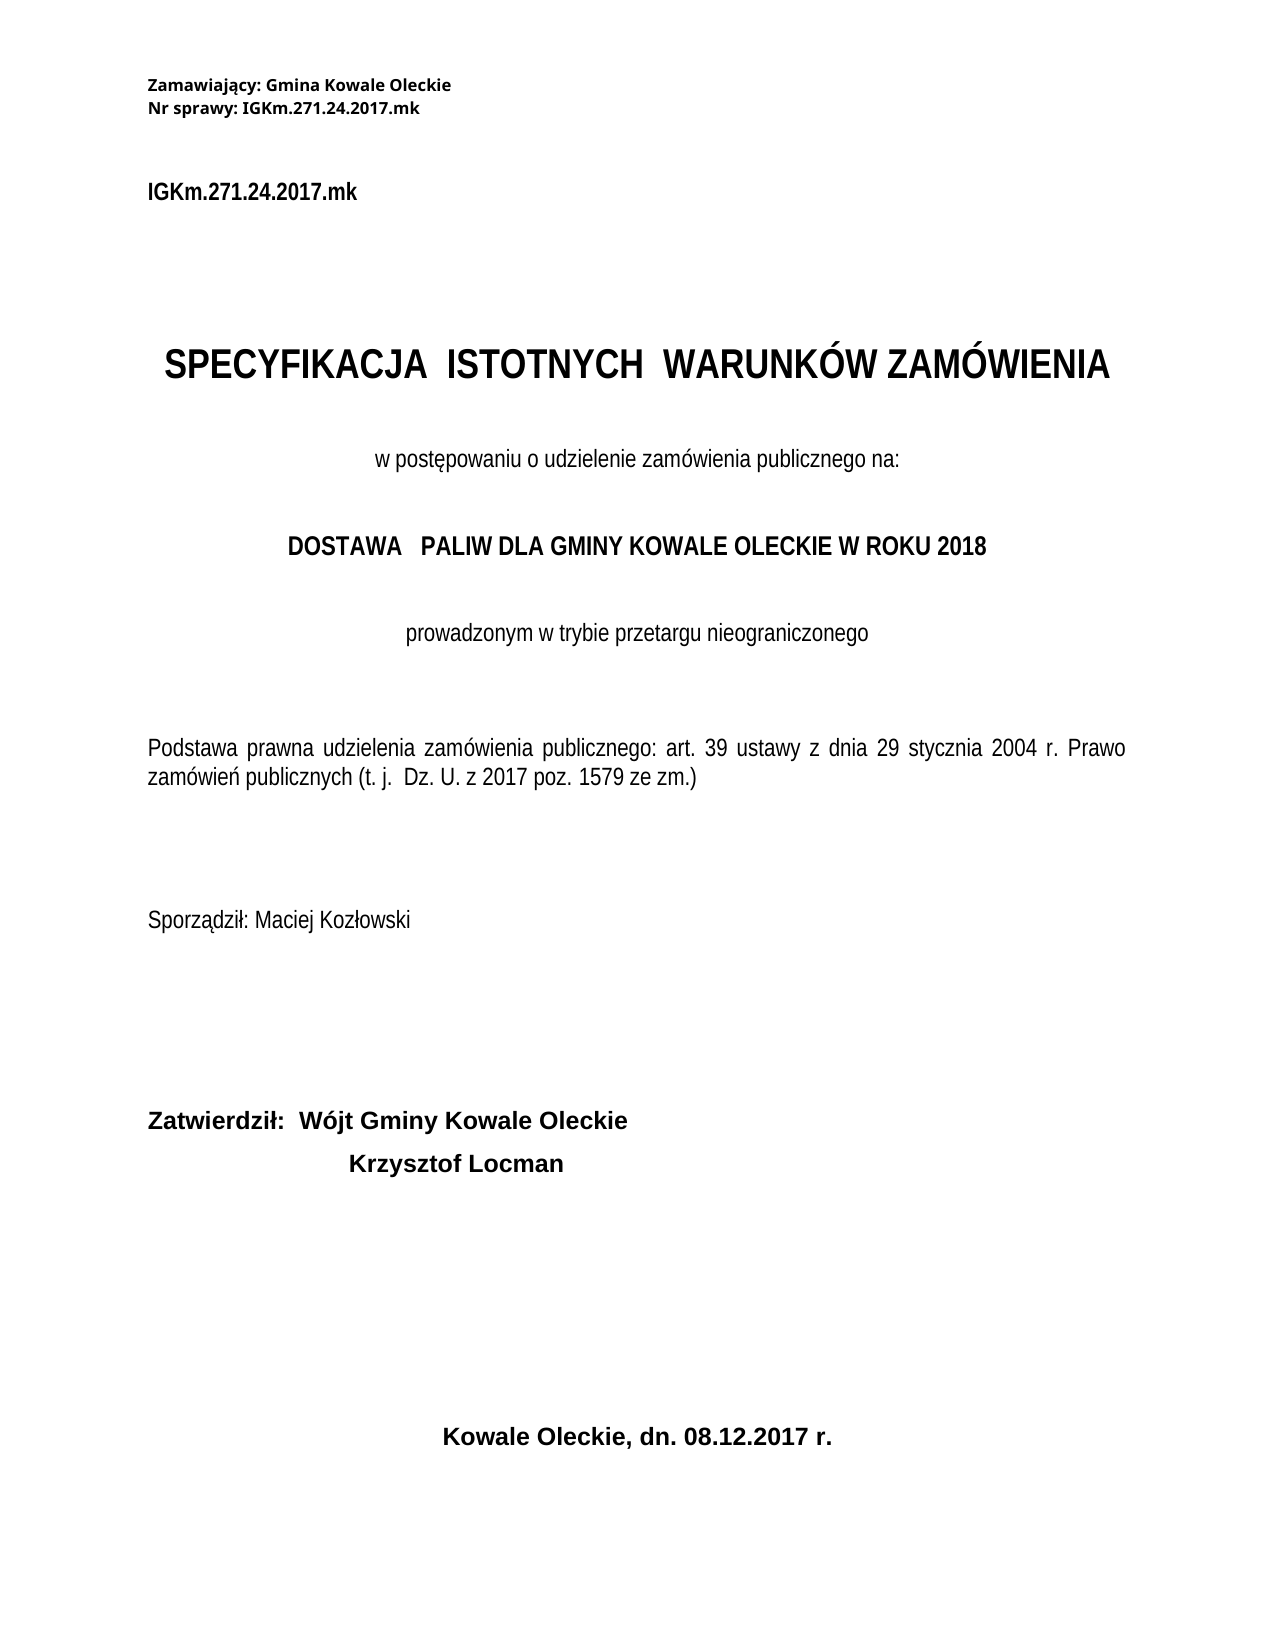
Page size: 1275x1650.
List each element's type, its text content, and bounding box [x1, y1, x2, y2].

text Zatwierdził: Wójt Gminy Kowale Oleckie [148, 1106, 1127, 1135]
text Kowale Oleckie, dn. 08.12.2017 r. [148, 1422, 1127, 1450]
text w postępowaniu o udzielenie zamówienia publicznego na: [148, 444, 1127, 473]
text prowadzonym w trybie przetargu nieograniczonego [148, 618, 1127, 647]
text Podstawa prawna udzielenia zamówienia publicznego: art. 39 ustawy z dnia 29 stycznia 2004 r. Prawo zamówień publicznych (t. j. Dz. U. z 2017 poz. 1579 ze zm.) [148, 733, 1127, 790]
text SPECYFIKACJA ISTOTNYCH WARUNKÓW ZAMÓWIENIA [148, 339, 1127, 387]
text IGKm.271.24.2017.mk [148, 177, 1127, 205]
text Krzysztof Locman [148, 1149, 1127, 1178]
text DOSTAWA PALIW DLA GMINY KOWALE OLECKIE W ROKU 2018 [148, 530, 1127, 561]
text Sporządził: Maciej Kozłowski [148, 905, 1127, 934]
